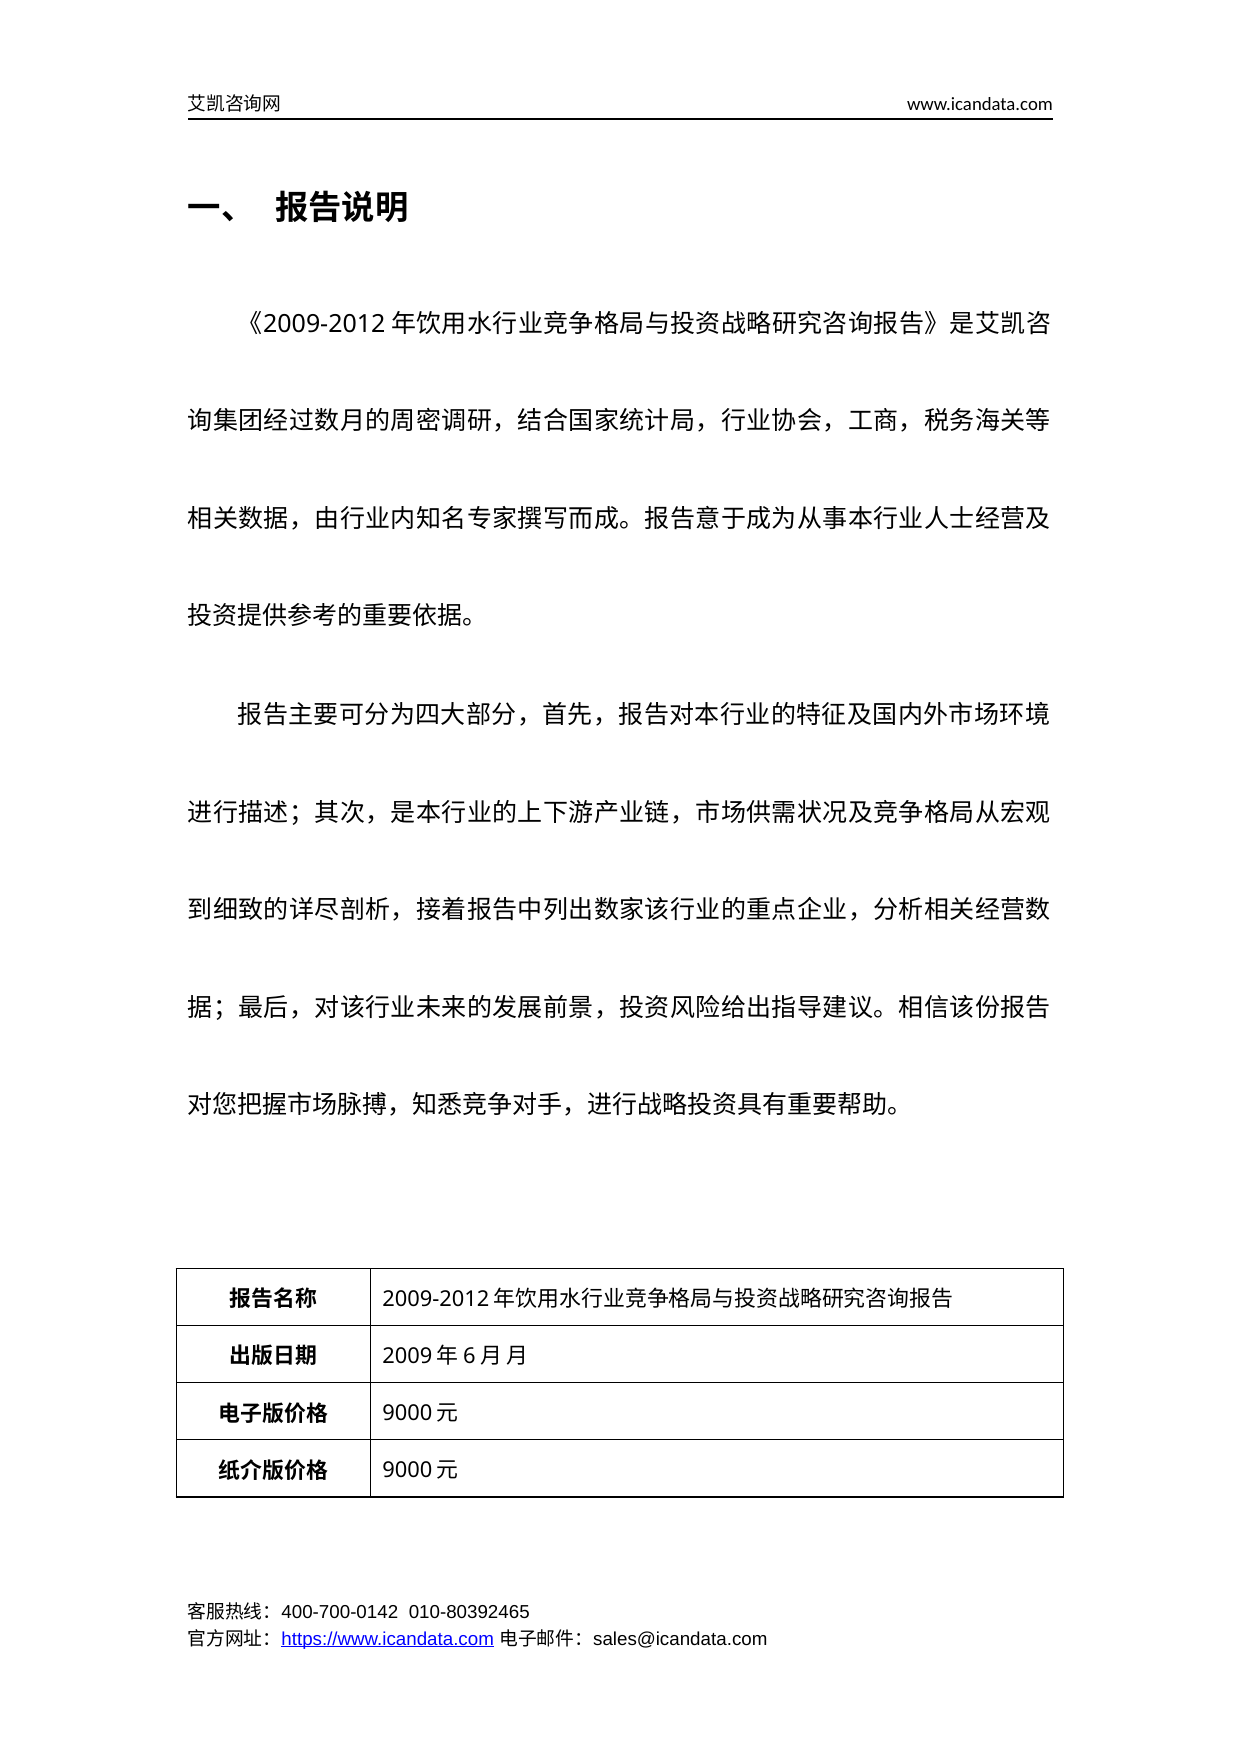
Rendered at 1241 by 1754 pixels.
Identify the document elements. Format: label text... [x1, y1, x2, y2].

subtitle 报告说明 [187, 172, 1053, 237]
text 《2009-2012年饮用水行业竞争格局与投资战略研究咨询报告》是艾凯咨询集团经过数月的周密调研，结合国家统计局，行业协会，工商，税务海关等相关数据，由行业内知名专家撰写而成。报告意于成为从事本行业人士经营及投资提供参考的重要依据。 [187, 289, 1053, 646]
table_header 2009-2012年饮用水行业竞争格局与投资战略研究咨询报告 [371, 1269, 1063, 1325]
table_cell 电子版价格 [177, 1383, 370, 1439]
table_cell 9000元 [371, 1383, 1063, 1439]
table_header 报告名称 [177, 1269, 370, 1325]
text 报告主要可分为四大部分，首先，报告对本行业的特征及国内外市场环境进行描述；其次，是本行业的上下游产业链，市场供需状况及竞争格局从宏观到细致的详尽剖析，接着报告中列出数家该行业的重点企业，分析相关经营数据；最后，对该行业未来的发展前景，投资风险给出指导建议。相信该份报告对您把握市场脉搏，知悉竞争对手，进行战略投资具有重要帮助。 [187, 681, 1053, 1136]
table_cell 出版日期 [177, 1326, 370, 1382]
table_cell 9000元 [371, 1440, 1063, 1496]
table_cell 纸介版价格 [177, 1440, 370, 1496]
table_cell 2009年6月 月 [371, 1326, 1063, 1382]
